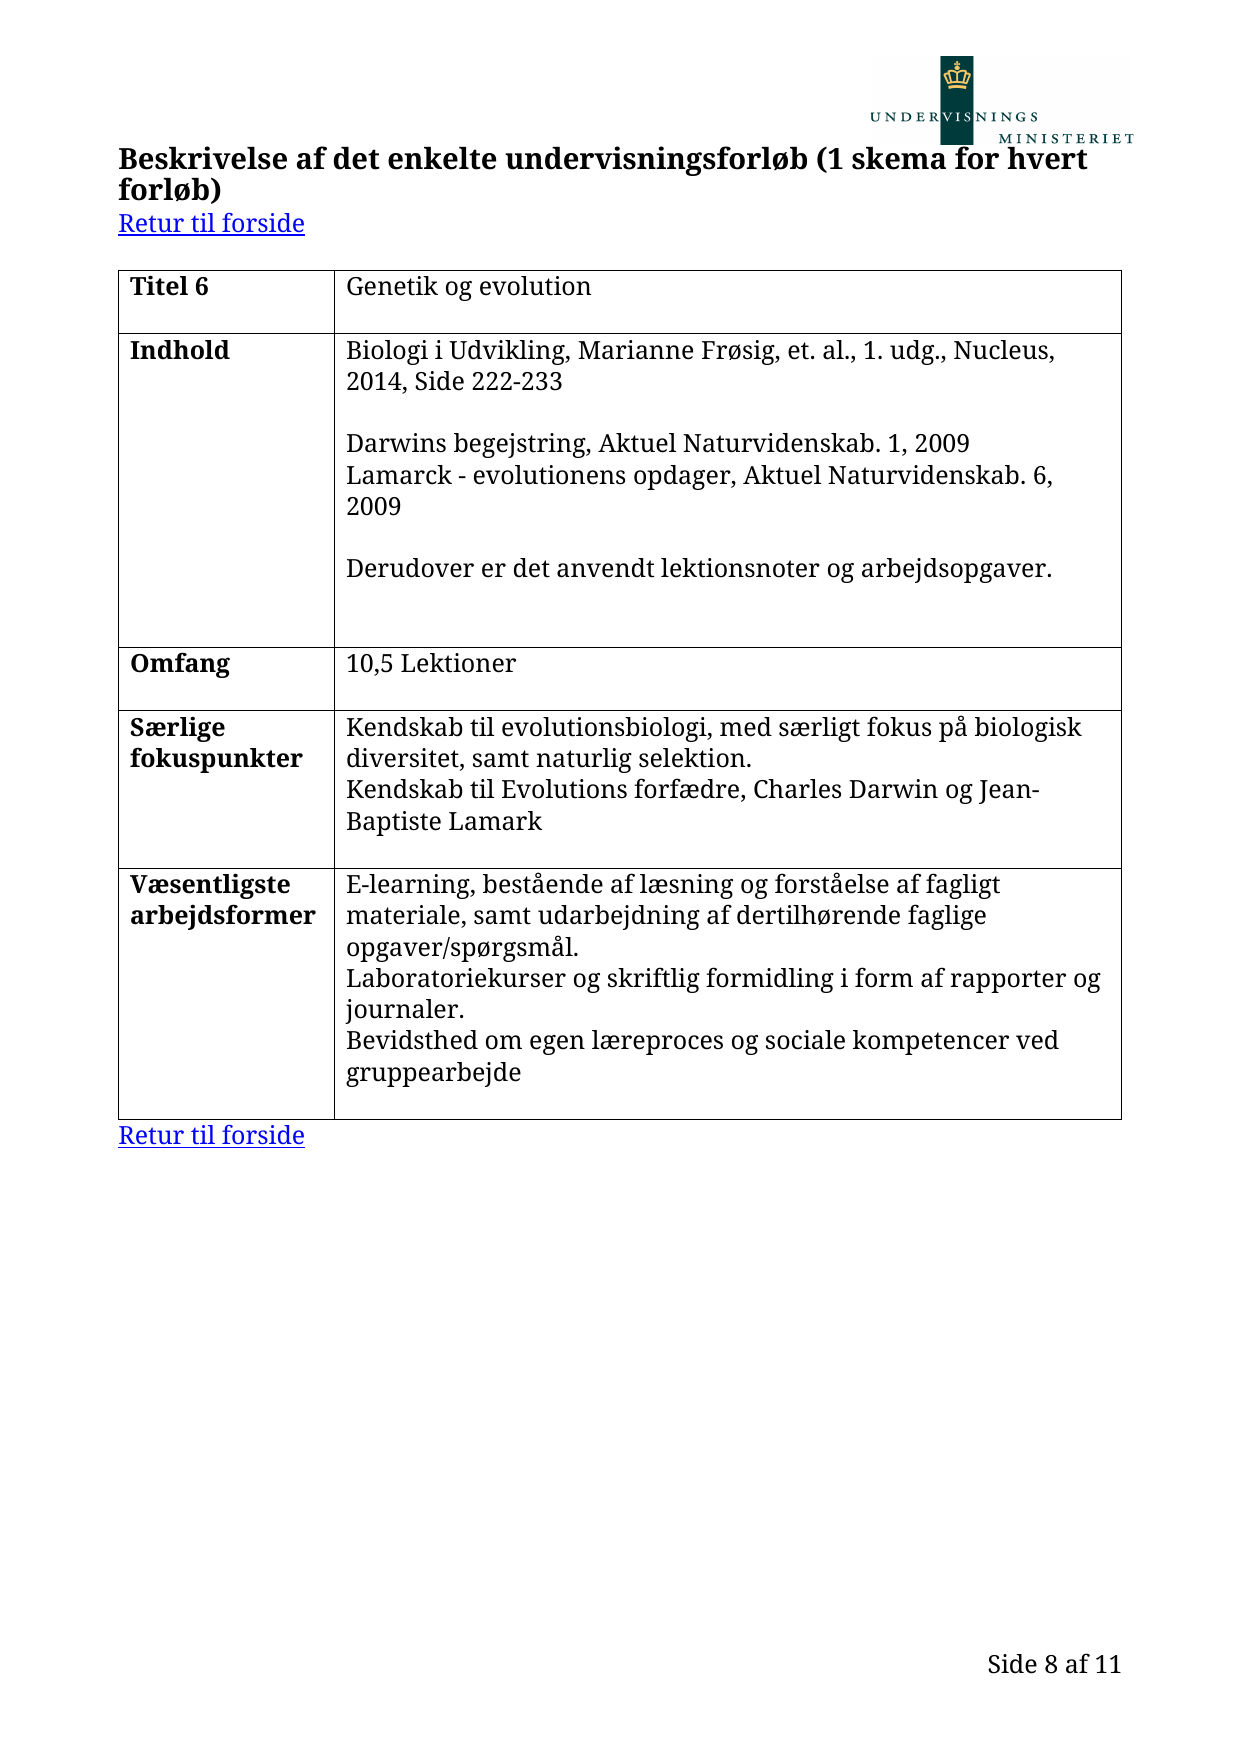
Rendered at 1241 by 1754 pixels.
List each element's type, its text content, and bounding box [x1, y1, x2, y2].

table_cell Væsentligste arbejdsformer [119, 869, 334, 1118]
table_cell Indhold [119, 334, 334, 647]
text Retur til forside [118, 1120, 1122, 1151]
text Beskrivelse af det enkelte undervisningsforløb (1 skema for hvert forløb) [118, 131, 1122, 207]
table_cell E-learning, bestående af læsning og forståelse af fagligt materiale, samt udarbejdning af dertilhørende faglige opgaver/spørgsmål. Laboratoriekurser og skriftlig formidling i form af rapporter og journaler. Bevidsthed om egen læreproces og sociale kompetencer ved gruppearbejde [335, 869, 1121, 1118]
table_cell Omfang [119, 648, 334, 710]
table_cell Kendskab til evolutionsbiologi, med særligt fokus på biologisk diversitet, samt naturlig selektion. Kendskab til Evolutions forfædre, Charles Darwin og Jean-Baptiste Lamark [335, 711, 1121, 867]
table_header Titel 6 [119, 271, 334, 333]
text Retur til forside [118, 207, 1122, 238]
table_cell Særlige fokuspunkter [119, 711, 334, 867]
table_cell 10,5 Lektioner [335, 648, 1121, 710]
table_header Genetik og evolution [335, 271, 1121, 333]
picture [871, 56, 1134, 145]
table_cell Biologi i Udvikling, Marianne Frøsig, et. al., 1. udg., Nucleus, 2014, Side 222-233 Darwins begejstring, Aktuel Naturvidenskab. 1, 2009 Lamarck - evolutionens opdager, Aktuel Naturvidenskab. 6, 2009 Derudover er det anvendt lektionsnoter og arbejdsopgaver. [335, 334, 1121, 647]
